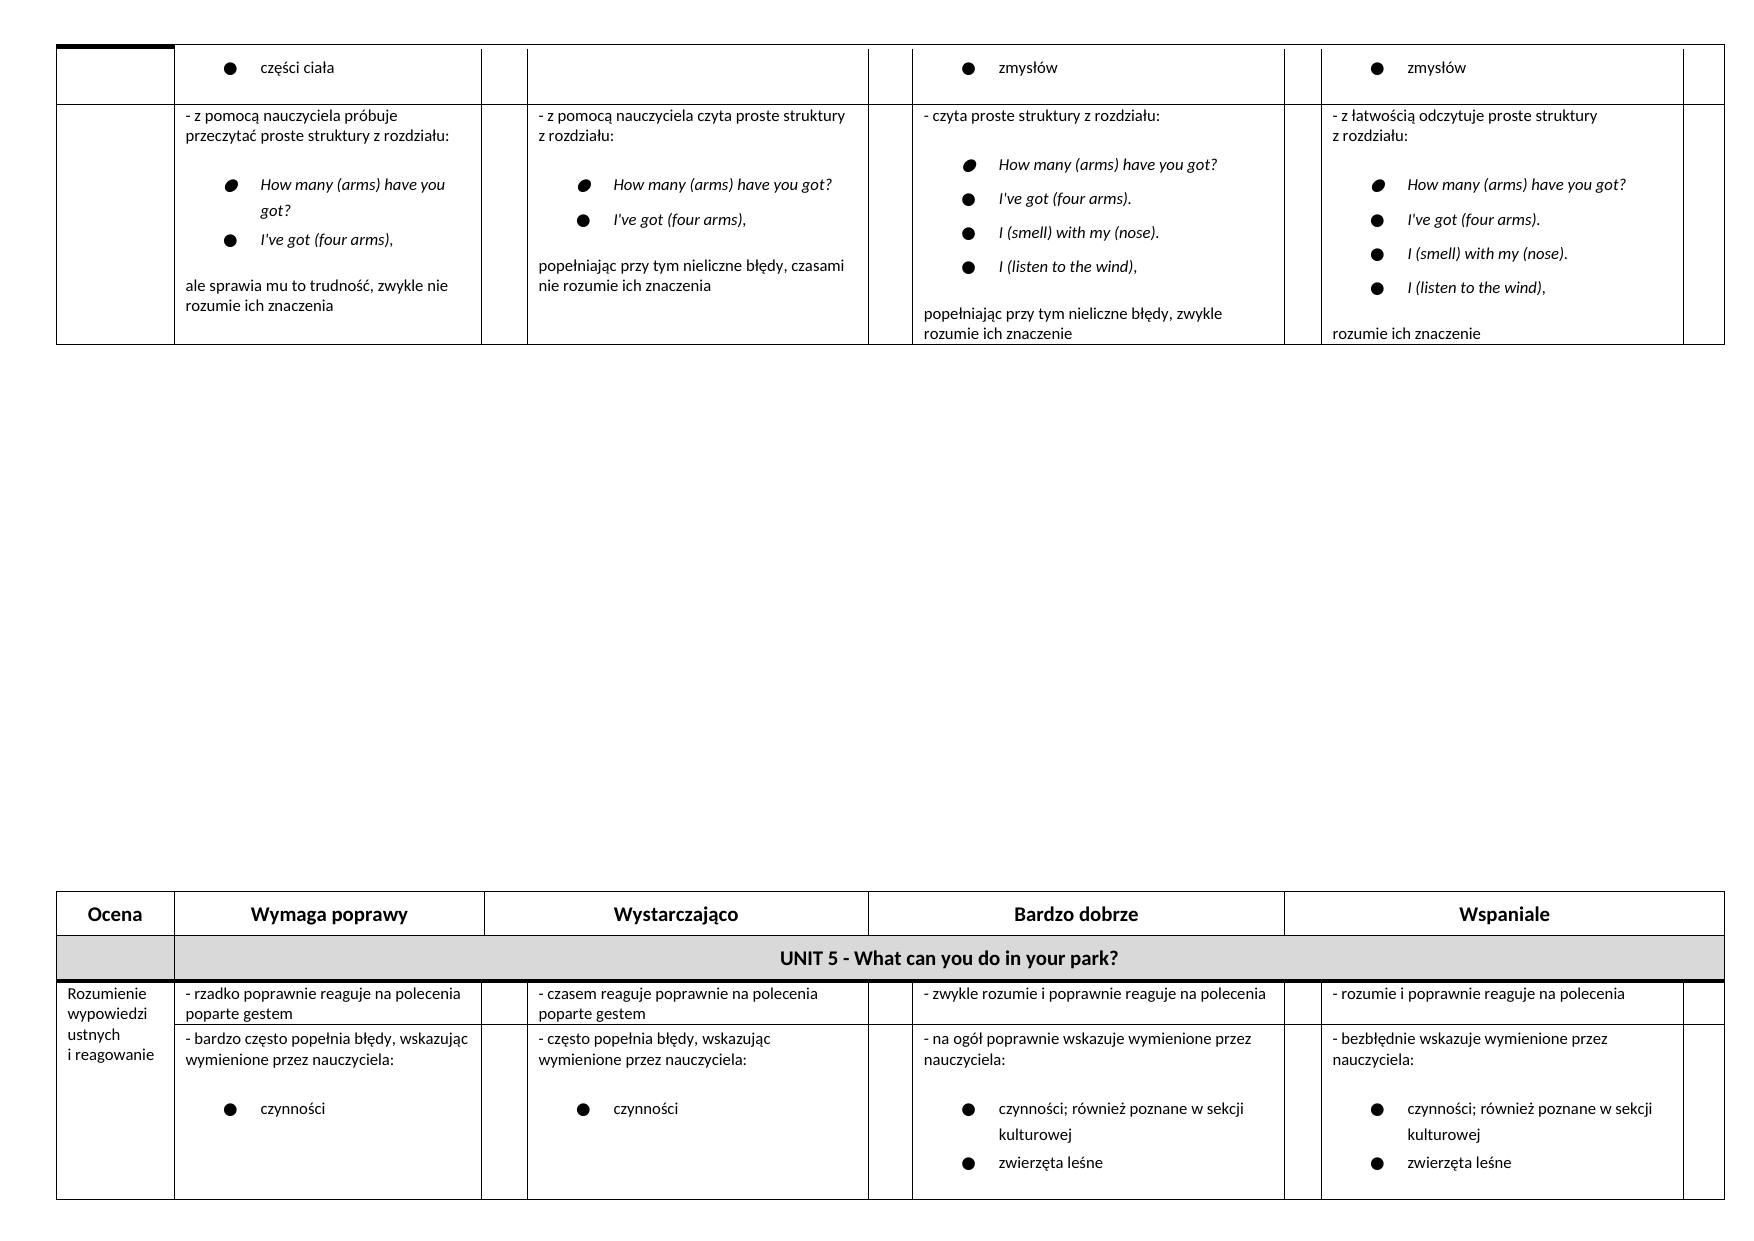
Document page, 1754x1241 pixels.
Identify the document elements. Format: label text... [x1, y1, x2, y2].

table_cell [57, 936, 174, 979]
table_cell [482, 1025, 527, 1199]
table_cell [1285, 1025, 1321, 1199]
table_cell - czasem reaguje poprawnie na polecenia poparte gestem [528, 983, 868, 1024]
table_cell [1285, 45, 1321, 104]
table_cell [1285, 105, 1321, 344]
table_cell [482, 983, 527, 1024]
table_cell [913, 45, 1284, 104]
table_cell [1285, 983, 1321, 1024]
table_cell - czyta proste struktury z rozdziału: How many (arms) have you got? I've got (four arms). I (smell) with my (nose). I (listen to the wind), popełniając przy tym nieliczne błędy, zwykle rozumie ich znaczenie [913, 105, 1284, 344]
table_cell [1321, 45, 1683, 104]
table_cell - z łatwością odczytuje proste struktury z rozdziału: How many (arms) have you got? I've got (four arms). I (smell) with my (nose). I (listen to the wind), rozumie ich znaczenie [1322, 105, 1683, 344]
table_cell - rzadko poprawnie reaguje na polecenia poparte gestem [175, 983, 481, 1024]
table_cell [482, 105, 527, 344]
table_header Wspaniale [1285, 892, 1724, 935]
table_cell Rozumienie wypowiedzi ustnych i reagowanie [57, 983, 174, 1199]
table_cell [869, 105, 912, 344]
table_cell - z pomocą nauczyciela czyta proste struktury z rozdziału: How many (arms) have you got? I've got (four arms), popełniając przy tym nieliczne błędy, czasami nie rozumie ich znaczenia [528, 105, 868, 344]
table_cell - na ogół poprawnie wskazuje wymienione przez nauczyciela: czynności; również poznane w sekcji kulturowej zwierzęta leśne [913, 1025, 1284, 1199]
table_cell UNIT 5 - What can you do in your park? [175, 936, 1724, 979]
table_header Ocena [57, 892, 174, 935]
table_cell [57, 105, 174, 344]
table_cell - bezbłędnie wskazuje wymienione przez nauczyciela: czynności; również poznane w sekcji kulturowej zwierzęta leśne [1322, 1025, 1683, 1199]
table_cell [1684, 1025, 1724, 1199]
table_cell [1684, 983, 1724, 1024]
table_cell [175, 45, 481, 104]
table_cell [1684, 105, 1724, 344]
table_cell - z pomocą nauczyciela próbuje przeczytać proste struktury z rozdziału: How many (arms) have you got? I've got (four arms), ale sprawia mu to trudność, zwykle nie rozumie ich znaczenia [175, 105, 481, 344]
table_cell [527, 45, 868, 104]
table_cell - rozumie i poprawnie reaguje na polecenia [1322, 983, 1683, 1024]
table_cell [869, 1025, 912, 1199]
table_cell [868, 45, 912, 104]
table_cell - bardzo często popełnia błędy, wskazując wymienione przez nauczyciela: czynności [175, 1025, 481, 1199]
table_cell - zwykle rozumie i poprawnie reaguje na polecenia [913, 983, 1284, 1024]
table_header Bardzo dobrze [869, 892, 1284, 935]
table_cell - często popełnia błędy, wskazując wymienione przez nauczyciela: czynności [528, 1025, 868, 1199]
table_cell [1683, 45, 1724, 104]
table_cell [481, 45, 527, 104]
table_cell [869, 983, 912, 1024]
table_header Wymaga poprawy [175, 892, 484, 935]
table_header Wystarczająco [485, 892, 868, 935]
